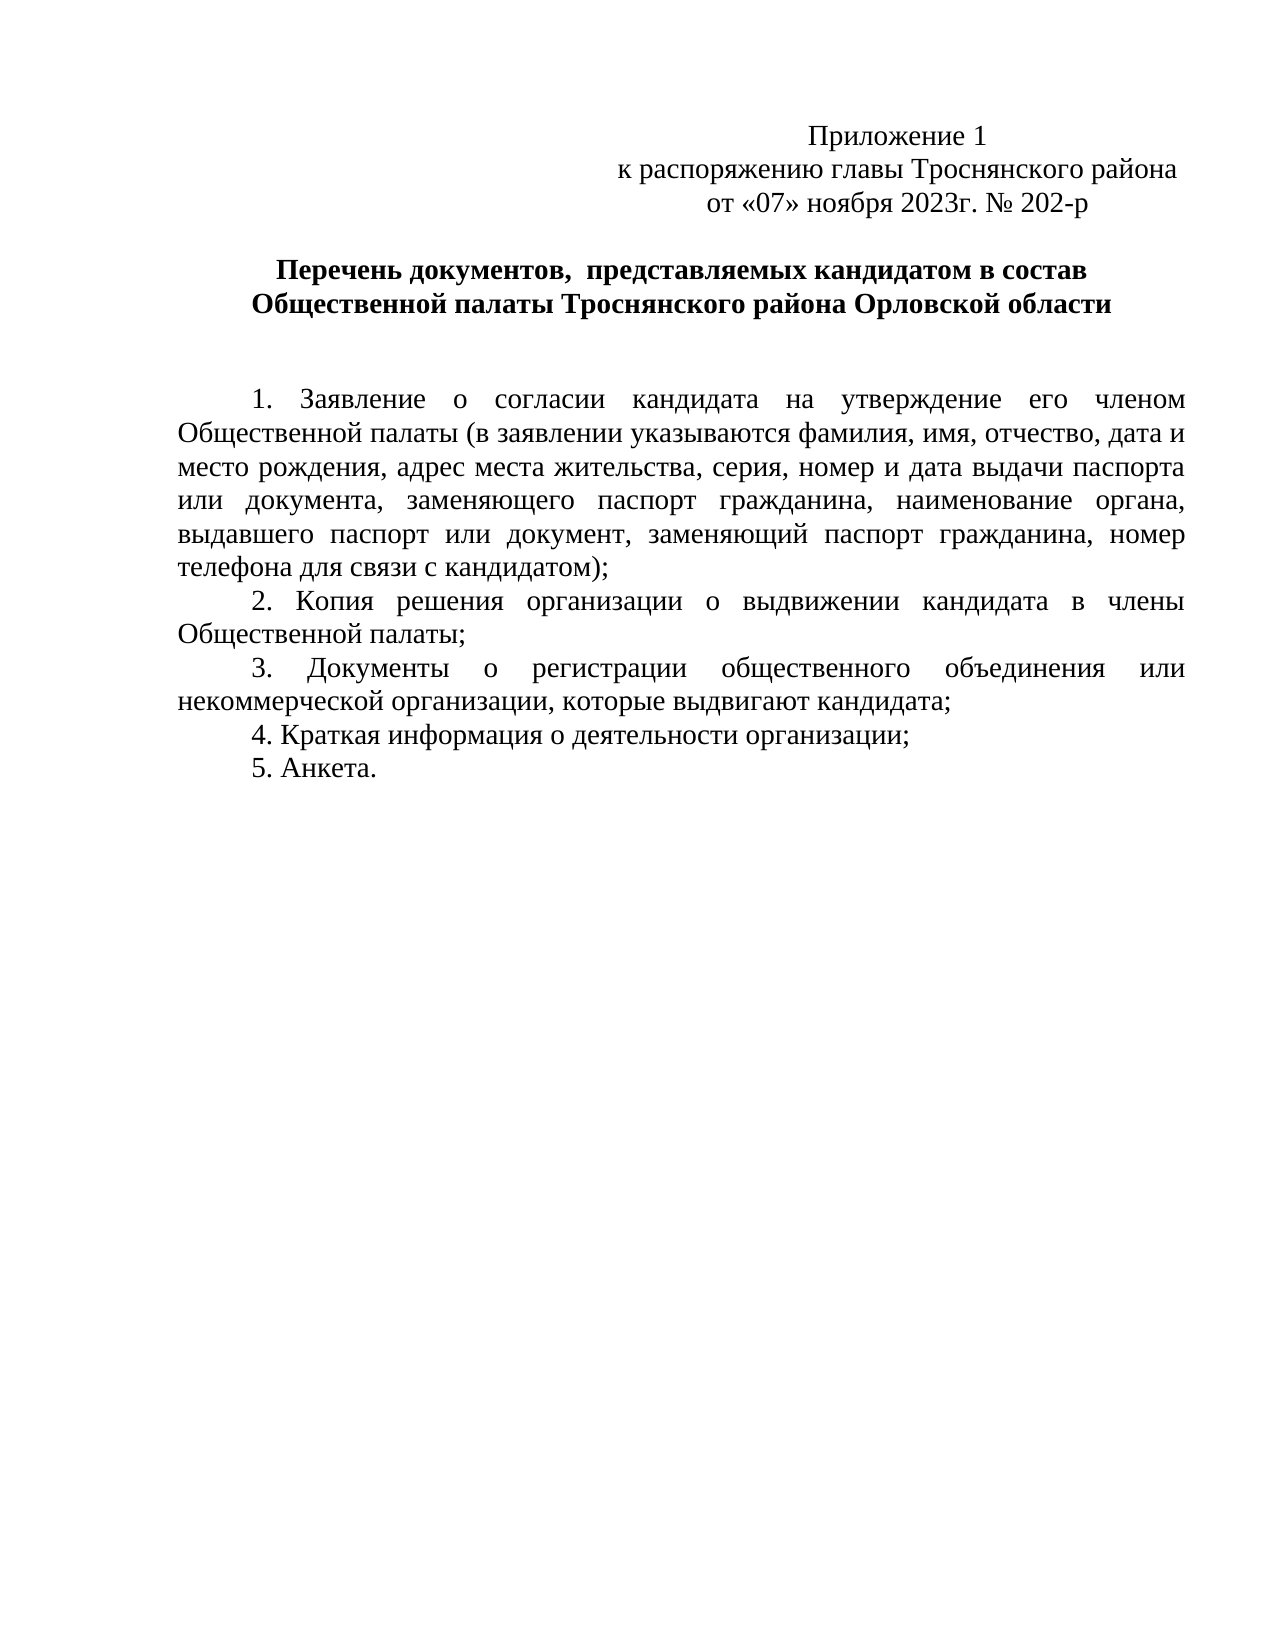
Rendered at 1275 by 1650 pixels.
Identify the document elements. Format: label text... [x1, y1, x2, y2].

text Приложение 1 [608, 118, 1186, 152]
text Перечень документов, представляемых кандидатом в состав Общественной палаты Троснянского района Орловской области [177, 252, 1186, 319]
text 2. Копия решения организации о выдвижении кандидата в члены Общественной палаты; [177, 583, 1186, 650]
text 4. Краткая информация о деятельности организации; [177, 717, 1186, 751]
text к распоряжению главы Троснянского района [608, 152, 1186, 185]
text 5. Анкета. [177, 751, 1186, 784]
text 1. Заявление о согласии кандидата на утверждение его членом Общественной палаты (в заявлении указываются фамилия, имя, отчество, дата и место рождения, адрес места жительства, серия, номер и дата выдачи паспорта или документа, заменяющего паспорт гражданина, наименование органа, выдавшего паспорт или документ, заменяющий паспорт гражданина, номер телефона для связи с кандидатом); [177, 382, 1186, 583]
text 3. Документы о регистрации общественного объединения или некоммерческой организации, которые выдвигают кандидата; [177, 650, 1186, 717]
text от «07» ноября 2023г. № 202-р [608, 185, 1186, 219]
